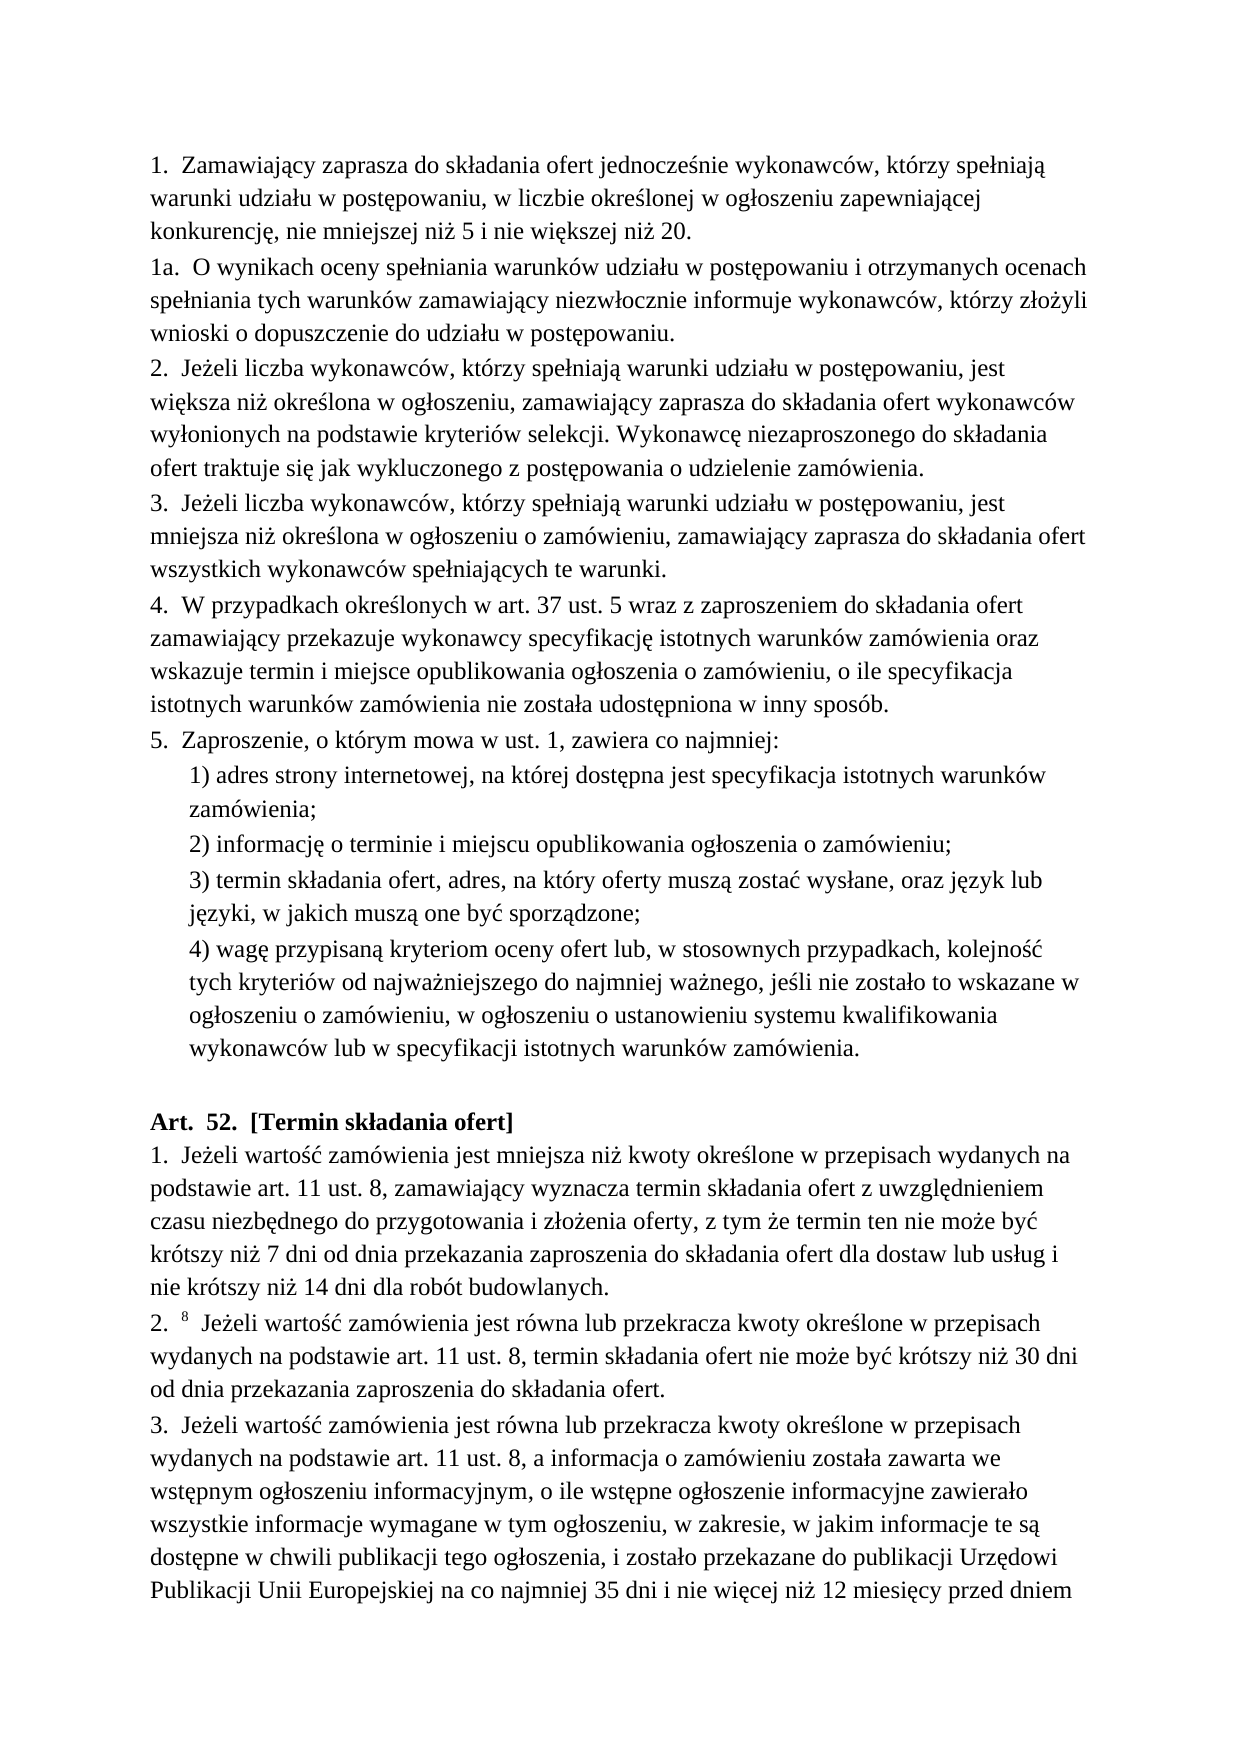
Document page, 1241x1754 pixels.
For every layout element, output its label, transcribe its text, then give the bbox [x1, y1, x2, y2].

text 2) informację o terminie i miejscu opublikowania ogłoszenia o zamówieniu; [189, 829, 1090, 858]
text 3) termin składania ofert, adres, na który oferty muszą zostać wysłane, oraz język lub języki, w jakich muszą one być sporządzone; [189, 865, 1090, 927]
text 1a. O wynikach oceny spełniania warunków udziału w postępowaniu i otrzymanych ocenach spełniania tych warunków zamawiający niezwłocznie informuje wykonawców, którzy złożyli wnioski o dopuszczenie do udziału w postępowaniu. [150, 252, 1090, 347]
text 1) adres strony internetowej, na której dostępna jest specyfikacja istotnych warunków zamówienia; [189, 761, 1090, 822]
text 4. W przypadkach określonych w art. 37 ust. 5 wraz z zaproszeniem do składania ofert zamawiający przekazuje wykonawcy specyfikację istotnych warunków zamówienia oraz wskazuje termin i miejsce opublikowania ogłoszenia o zamówieniu, o ile specyfikacja istotnych warunków zamówienia nie została udostępniona w inny sposób. [150, 590, 1090, 718]
text 2. 8 Jeżeli wartość zamówienia jest równa lub przekracza kwoty określone w przepisach wydanych na podstawie art. 11 ust. 8, termin składania ofert nie może być krótszy niż 30 dni od dnia przekazania zaproszenia do składania ofert. [150, 1308, 1090, 1403]
text Art. 52. [Termin składania ofert] [150, 1107, 1090, 1136]
text 5. Zaproszenie, o którym mowa w ust. 1, zawiera co najmniej: [150, 725, 1090, 754]
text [150, 1410, 1090, 1604]
text 4) wagę przypisaną kryteriom oceny ofert lub, w stosownych przypadkach, kolejność tych kryteriów od najważniejszego do najmniej ważnego, jeśli nie zostało to wskazane w ogłoszeniu o zamówieniu, w ogłoszeniu o ustanowieniu systemu kwalifikowania wykonawców lub w specyfikacji istotnych warunków zamówienia. [189, 934, 1090, 1062]
text 3. Jeżeli liczba wykonawców, którzy spełniają warunki udziału w postępowaniu, jest mniejsza niż określona w ogłoszeniu o zamówieniu, zamawiający zaprasza do składania ofert wszystkich wykonawców spełniających te warunki. [150, 488, 1090, 583]
text 2. Jeżeli liczba wykonawców, którzy spełniają warunki udziału w postępowaniu, jest większa niż określona w ogłoszeniu, zamawiający zaprasza do składania ofert wykonawców wyłonionych na podstawie kryteriów selekcji. Wykonawcę niezaproszonego do składania ofert traktuje się jak wykluczonego z postępowania o udzielenie zamówienia. [150, 353, 1090, 481]
text 1. Jeżeli wartość zamówienia jest mniejsza niż kwoty określone w przepisach wydanych na podstawie art. 11 ust. 8, zamawiający wyznacza termin składania ofert z uwzględnieniem czasu niezbędnego do przygotowania i złożenia oferty, z tym że termin ten nie może być krótszy niż 7 dni od dnia przekazania zaproszenia do składania ofert dla dostaw lub usług i nie krótszy niż 14 dni dla robót budowlanych. [150, 1140, 1090, 1301]
text 1. Zamawiający zaprasza do składania ofert jednocześnie wykonawców, którzy spełniają warunki udziału w postępowaniu, w liczbie określonej w ogłoszeniu zapewniającej konkurencję, nie mniejszej niż 5 i nie większej niż 20. [150, 150, 1090, 245]
